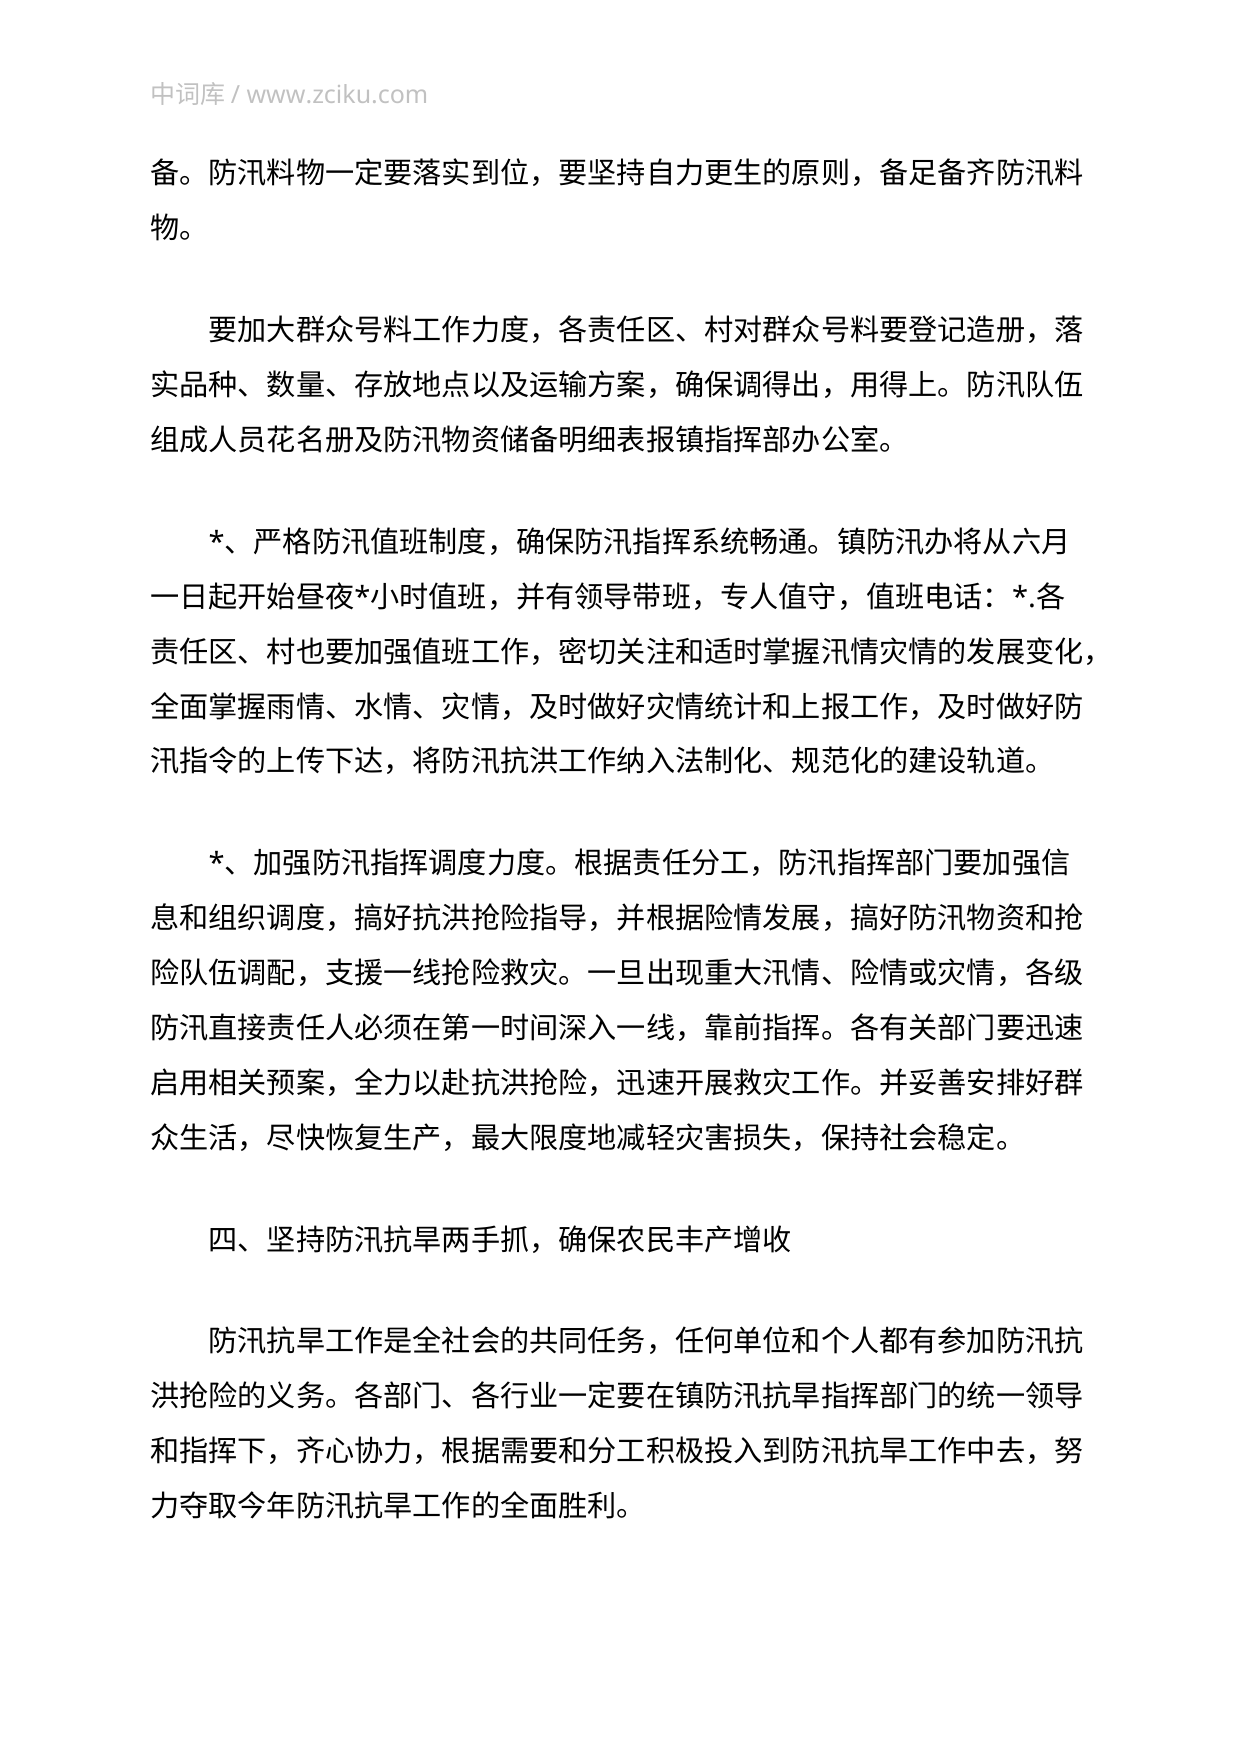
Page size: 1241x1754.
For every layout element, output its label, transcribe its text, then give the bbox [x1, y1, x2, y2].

text 要加大群众号料工作力度，各责任区、村对群众号料要登记造册，落实品种、数量、存放地点以及运输方案，确保调得出，用得上。防汛队伍组成人员花名册及防汛物资储备明细表报镇指挥部办公室。 [150, 307, 1090, 459]
text *、严格防汛值班制度，确保防汛指挥系统畅通。镇防汛办将从六月一日起开始昼夜*小时值班，并有领导带班，专人值守，值班电话：*.各责任区、村也要加强值班工作，密切关注和适时掌握汛情灾情的发展变化，全面掌握雨情、水情、灾情，及时做好灾情统计和上报工作，及时做好防汛指令的上传下达，将防汛抗洪工作纳入法制化、规范化的建设轨道。 [150, 518, 1090, 780]
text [150, 150, 1090, 247]
text *、加强防汛指挥调度力度。根据责任分工，防汛指挥部门要加强信息和组织调度，搞好抗洪抢险指导，并根据险情发展，搞好防汛物资和抢险队伍调配，支援一线抢险救灾。一旦出现重大汛情、险情或灾情，各级防汛直接责任人必须在第一时间深入一线，靠前指挥。各有关部门要迅速启用相关预案，全力以赴抗洪抢险，迅速开展救灾工作。并妥善安排好群众生活，尽快恢复生产，最大限度地减轻灾害损失，保持社会稳定。 [150, 840, 1090, 1157]
text 四、坚持防汛抗旱两手抓，确保农民丰产增收 [150, 1216, 1090, 1258]
text 防汛抗旱工作是全社会的共同任务，任何单位和个人都有参加防汛抗洪抢险的义务。各部门、各行业一定要在镇防汛抗旱指挥部门的统一领导和指挥下，齐心协力，根据需要和分工积极投入到防汛抗旱工作中去，努力夺取今年防汛抗旱工作的全面胜利。 [150, 1318, 1090, 1525]
